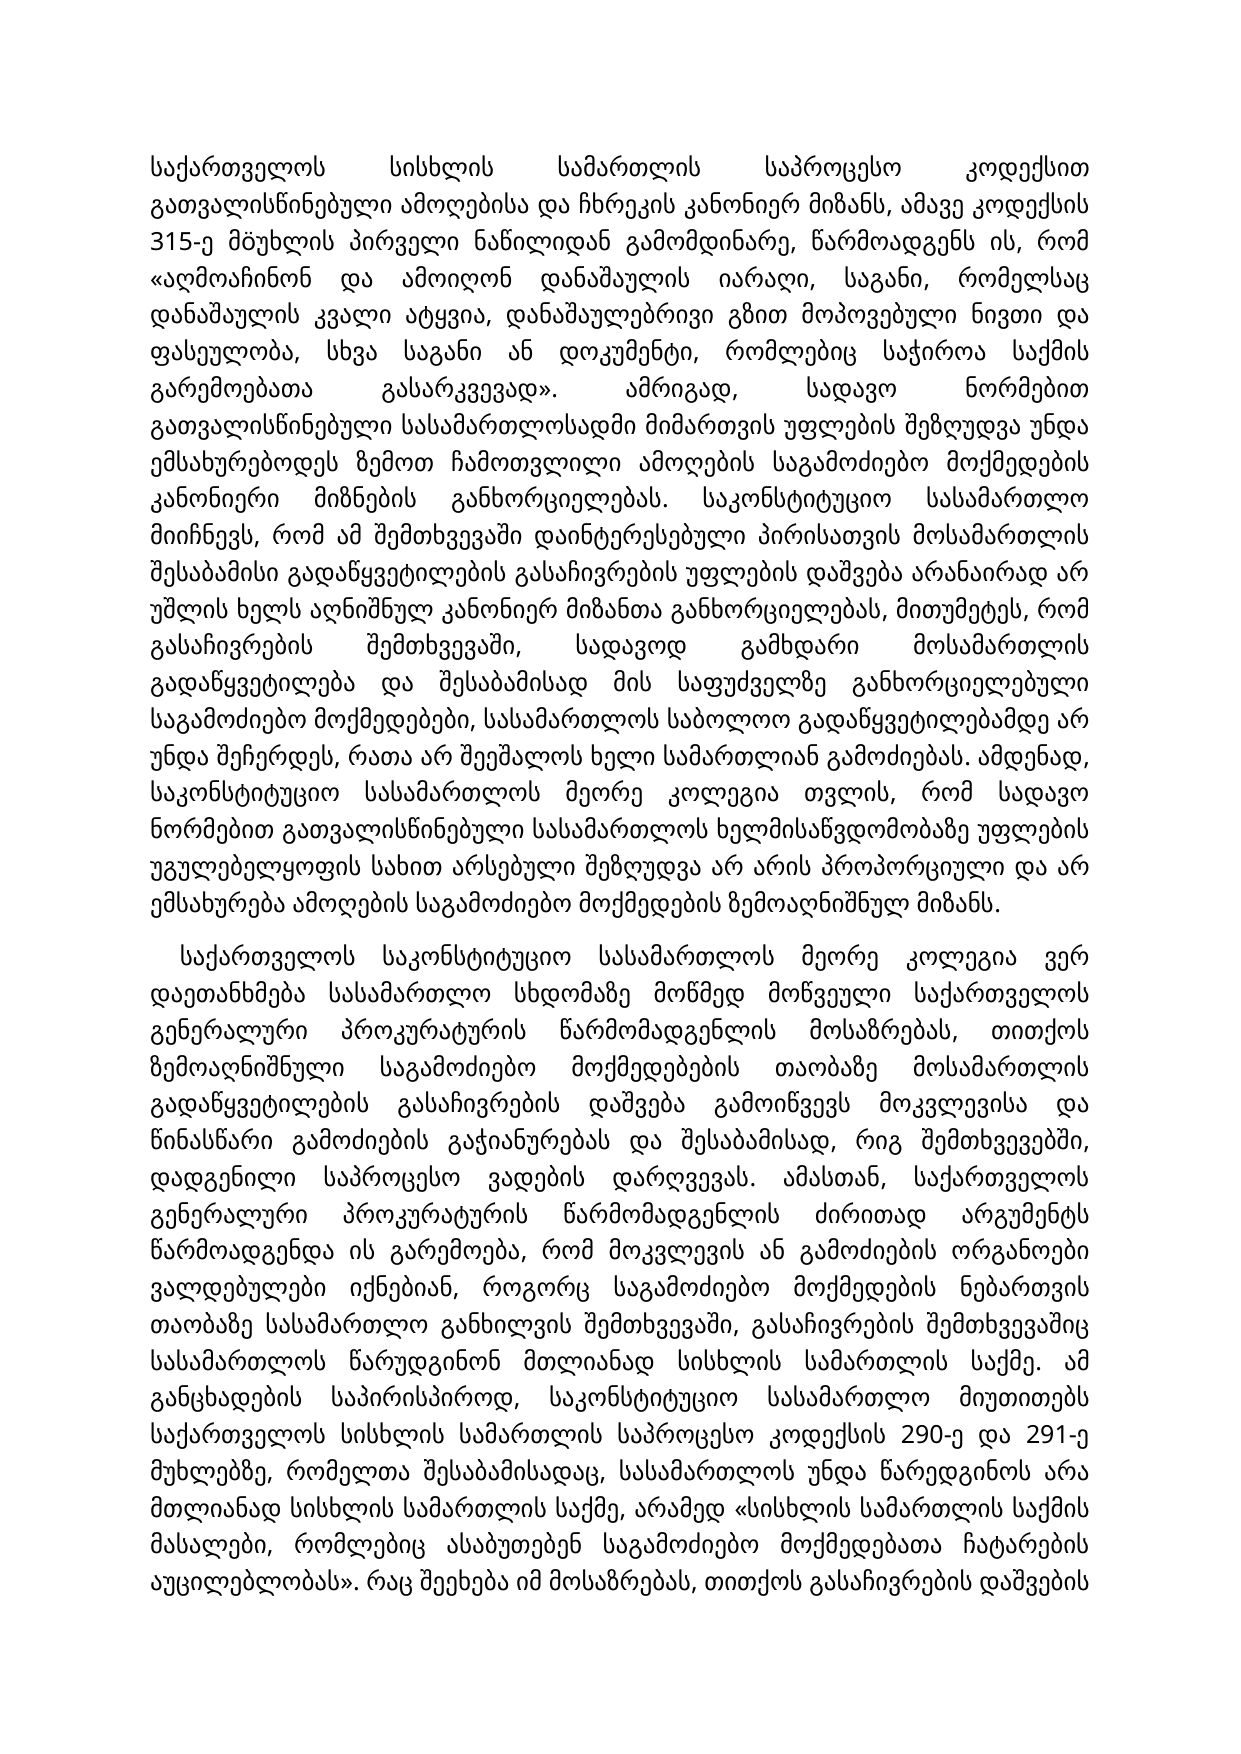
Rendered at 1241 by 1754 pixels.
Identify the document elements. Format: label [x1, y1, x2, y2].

text [150, 939, 1090, 1598]
text [150, 150, 1090, 919]
